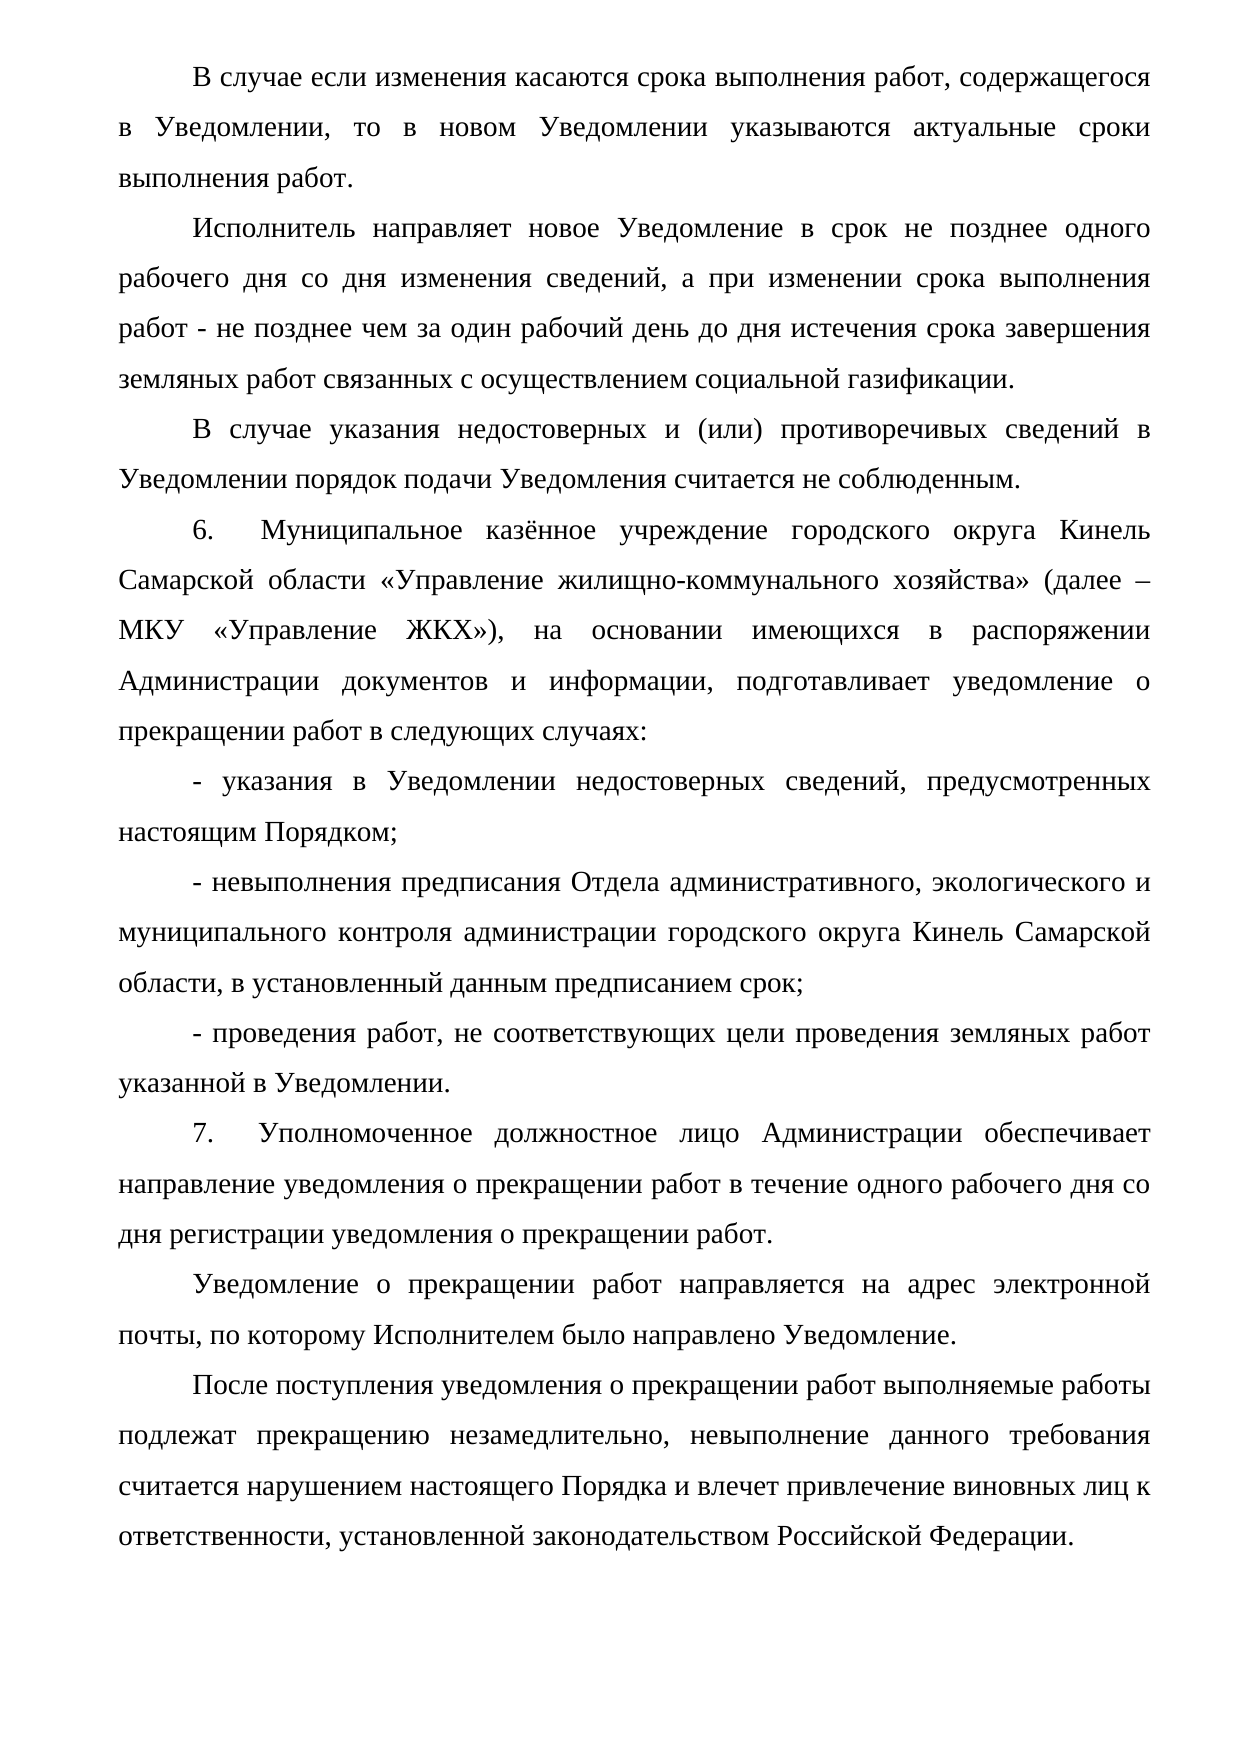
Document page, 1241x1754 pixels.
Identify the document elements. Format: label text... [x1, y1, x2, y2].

text 7. Уполномоченное должностное лицо Администрации обеспечивает направление уведомления о прекращении работ в течение одного рабочего дня со дня регистрации уведомления о прекращении работ. [118, 1116, 1152, 1250]
text Исполнитель направляет новое Уведомление в срок не позднее одного рабочего дня со дня изменения сведений, а при изменении срока выполнения работ - не позднее чем за один рабочий день до дня истечения срока завершения земляных работ связанных с осуществлением социальной газификации. [118, 210, 1152, 394]
text Уведомление о прекращении работ направляется на адрес электронной почты, по которому Исполнителем было направлено Уведомление. [118, 1267, 1152, 1350]
text 6. Муниципальное казённое учреждение городского округа Кинель Самарской области «Управление жилищно-коммунального хозяйства» (далее – МКУ «Управление ЖКХ»), на основании имеющихся в распоряжении Администрации документов и информации, подготавливает уведомление о прекращении работ в следующих случаях: [118, 512, 1152, 747]
text - указания в Уведомлении недостоверных сведений, предусмотренных настоящим Порядком; [118, 763, 1152, 847]
text В случае указания недостоверных и (или) противоречивых сведений в Уведомлении порядок подачи Уведомления считается не соблюденным. [118, 411, 1152, 495]
text - невыполнения предписания Отдела административного, экологического и муниципального контроля администрации городского округа Кинель Самарской области, в установленный данным предписанием срок; [118, 864, 1152, 998]
text После поступления уведомления о прекращении работ выполняемые работы подлежат прекращению незамедлительно, невыполнение данного требования считается нарушением настоящего Порядка и влечет привлечение виновных лиц к ответственности, установленной законодательством Российской Федерации. [118, 1367, 1152, 1552]
text В случае если изменения касаются срока выполнения работ, содержащегося в Уведомлении, то в новом Уведомлении указываются актуальные сроки выполнения работ. [118, 59, 1152, 193]
text - проведения работ, не соответствующих цели проведения земляных работ указанной в Уведомлении. [118, 1015, 1152, 1099]
